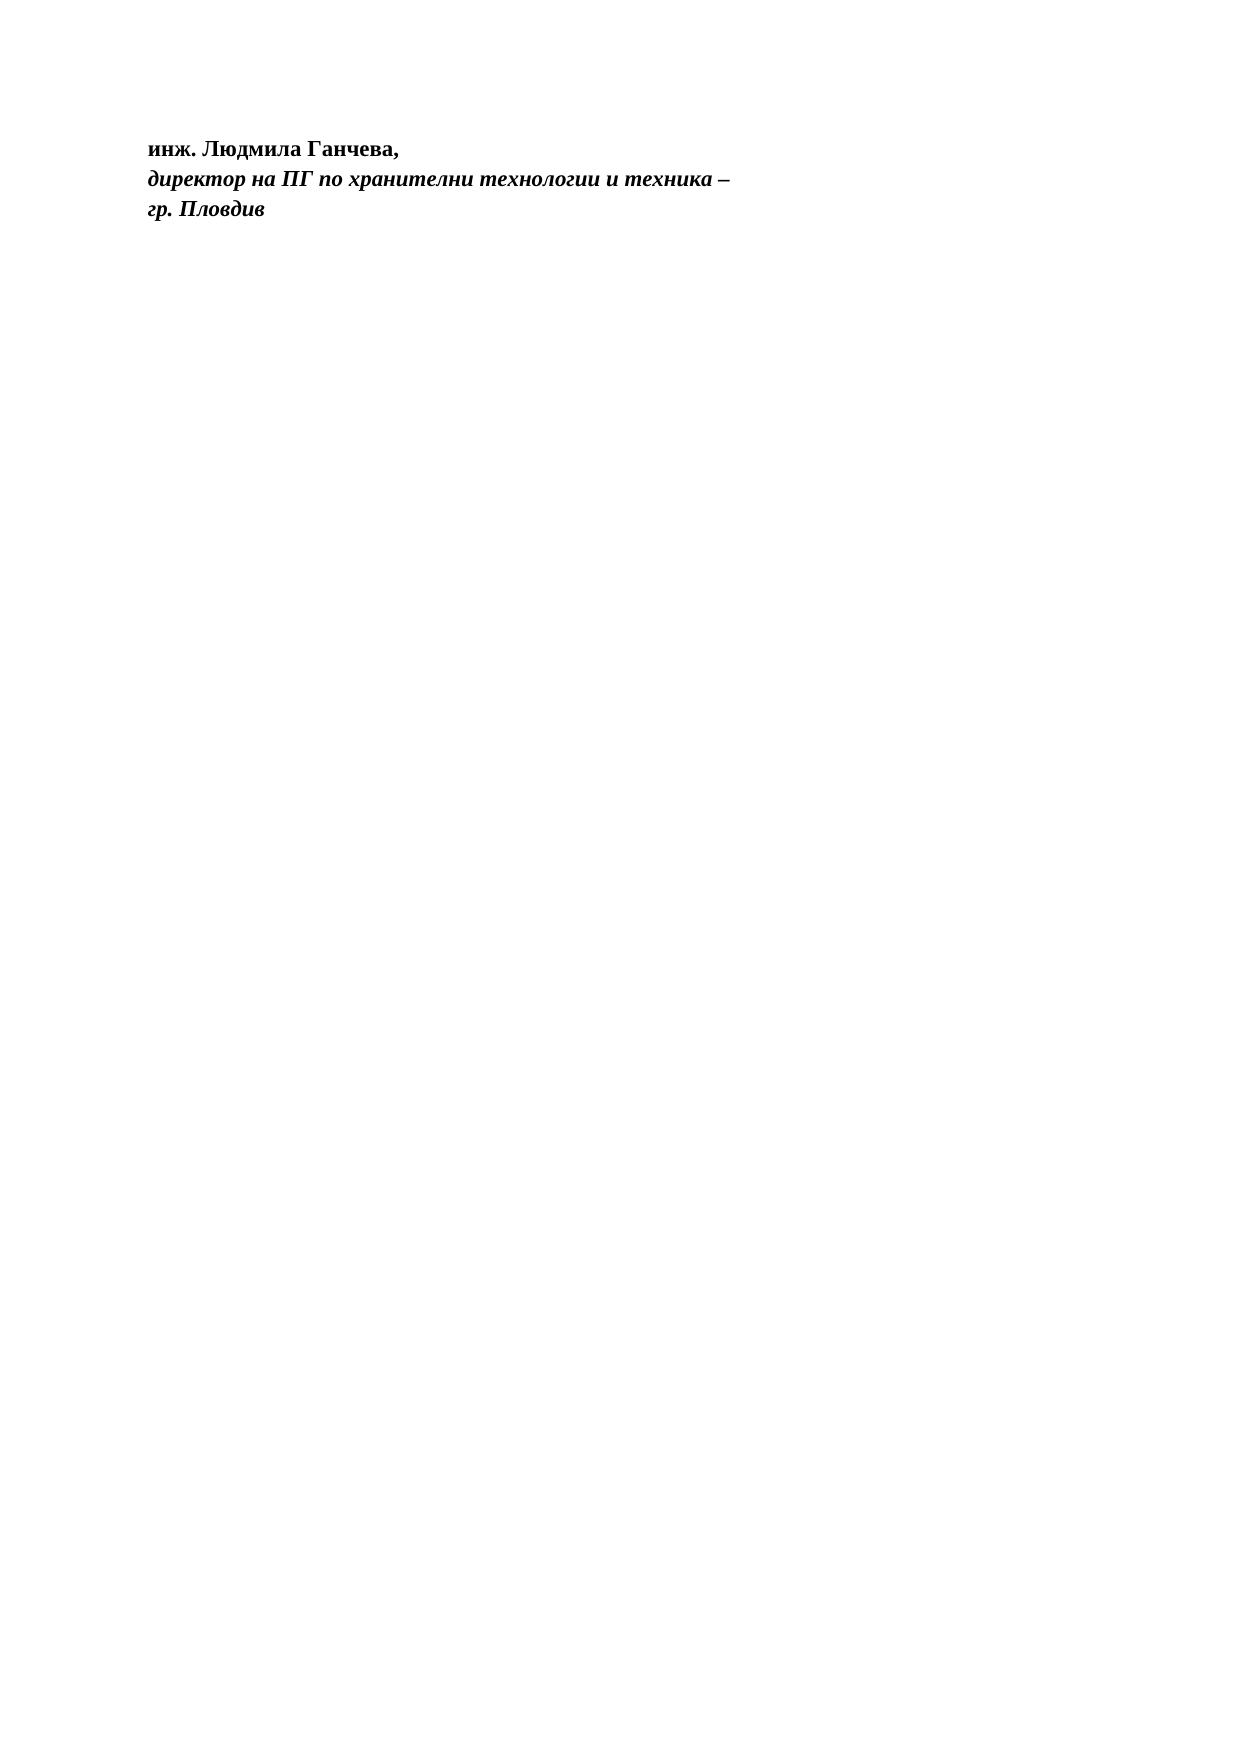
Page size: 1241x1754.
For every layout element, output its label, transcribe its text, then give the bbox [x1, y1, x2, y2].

text директор на ПГ по хранителни технологии и техника – [148, 165, 1122, 192]
text гр. Пловдив [148, 195, 1122, 222]
text инж. Людмила Ганчева, [148, 135, 1122, 161]
